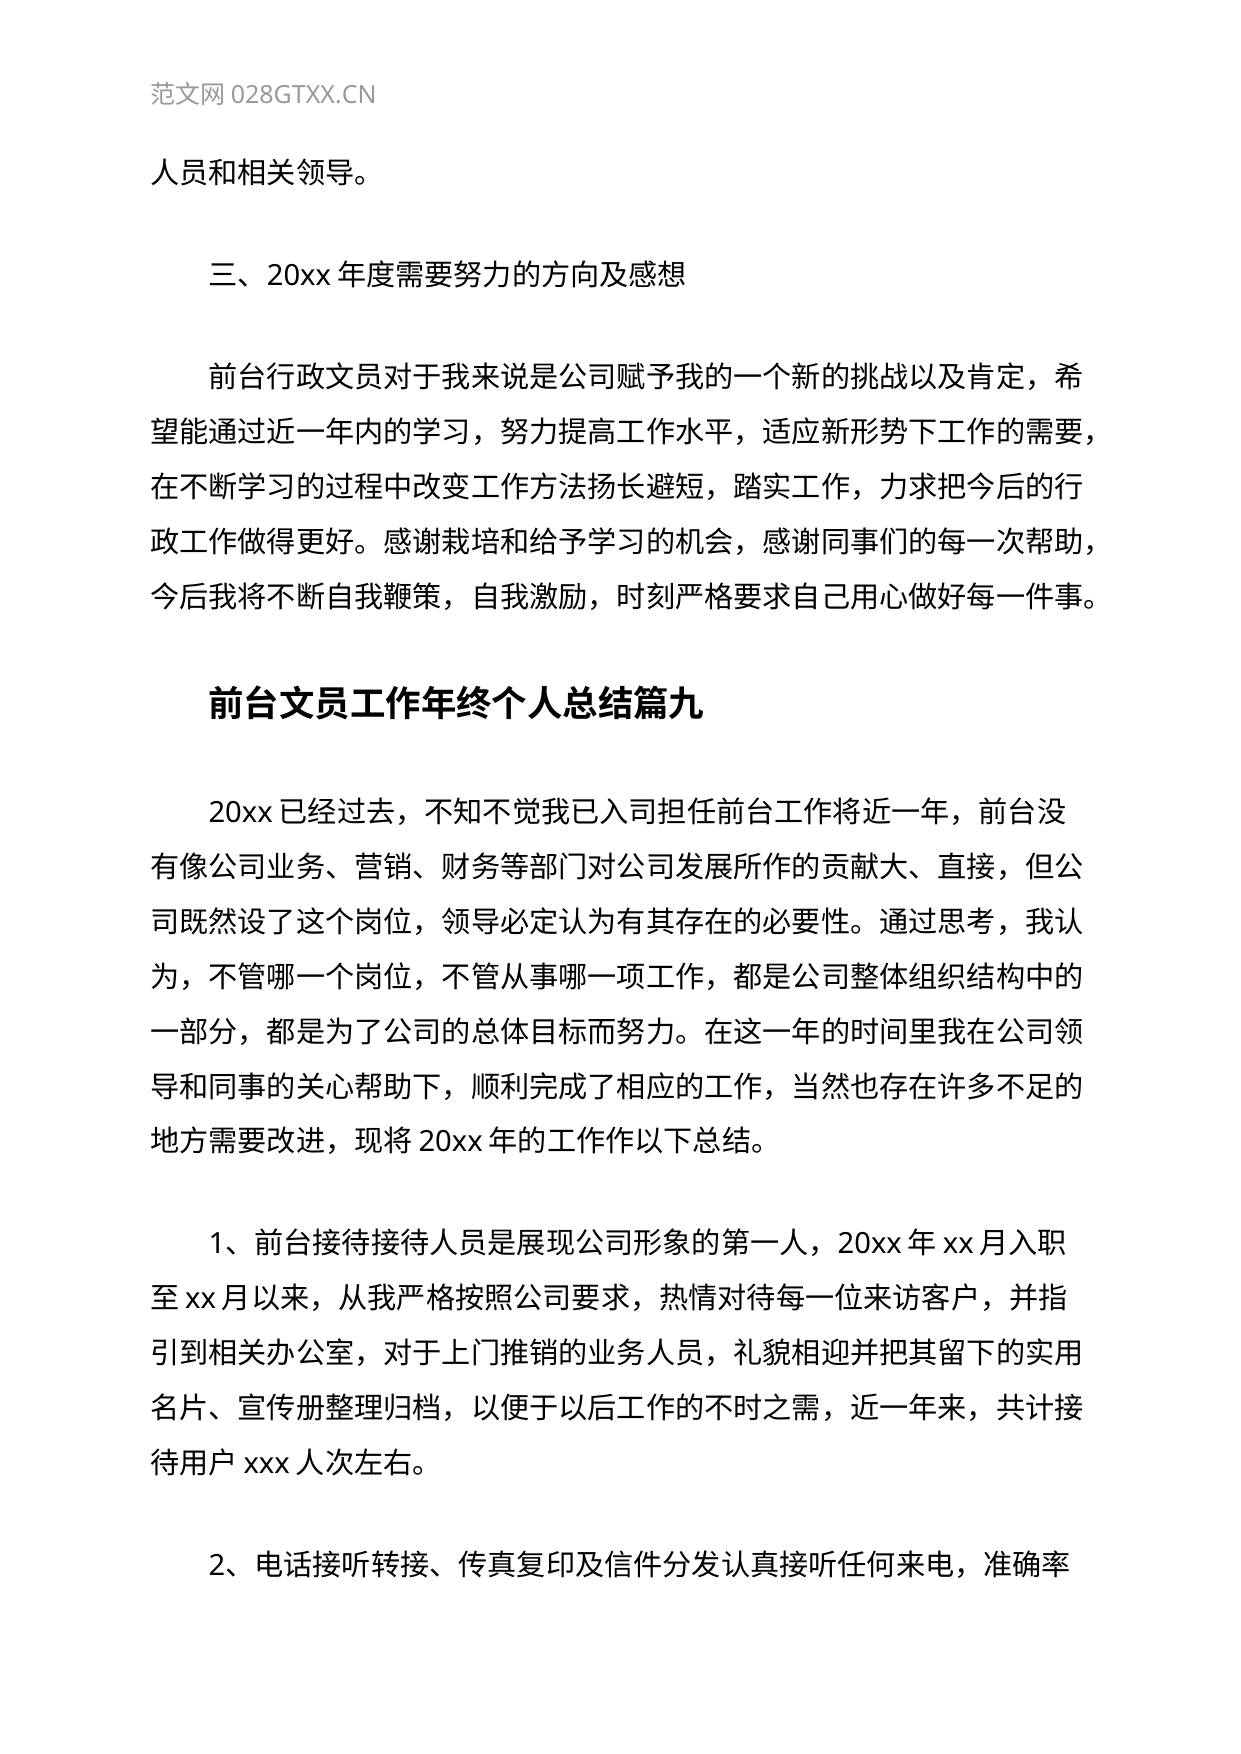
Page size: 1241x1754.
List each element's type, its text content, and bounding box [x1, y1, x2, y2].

text 前台文员工作年终个人总结篇九 [150, 675, 1090, 726]
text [150, 150, 1090, 192]
text 1、前台接待接待人员是展现公司形象的第一人，20xx年xx月入职至xx月以来，从我严格按照公司要求，热情对待每一位来访客户，并指引到相关办公室，对于上门推销的业务人员，礼貌相迎并把其留下的实用名片、宣传册整理归档，以便于以后工作的不时之需，近一年来，共计接待用户xxx人次左右。 [150, 1220, 1090, 1482]
text 前台行政文员对于我来说是公司赋予我的一个新的挑战以及肯定，希望能通过近一年内的学习，努力提高工作水平，适应新形势下工作的需要，在不断学习的过程中改变工作方法扬长避短，踏实工作，力求把今后的行政工作做得更好。感谢栽培和给予学习的机会，感谢同事们的每一次帮助，今后我将不断自我鞭策，自我激励，时刻严格要求自己用心做好每一件事。 [150, 354, 1090, 616]
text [150, 1542, 1090, 1584]
text 三、20xx年度需要努力的方向及感想 [150, 252, 1090, 294]
text 20xx已经过去，不知不觉我已入司担任前台工作将近一年，前台没有像公司业务、营销、财务等部门对公司发展所作的贡献大、直接，但公司既然设了这个岗位，领导必定认为有其存在的必要性。通过思考，我认为，不管哪一个岗位，不管从事哪一项工作，都是公司整体组织结构中的一部分，都是为了公司的总体目标而努力。在这一年的时间里我在公司领导和同事的关心帮助下，顺利完成了相应的工作，当然也存在许多不足的地方需要改进，现将20xx年的工作作以下总结。 [150, 788, 1090, 1160]
